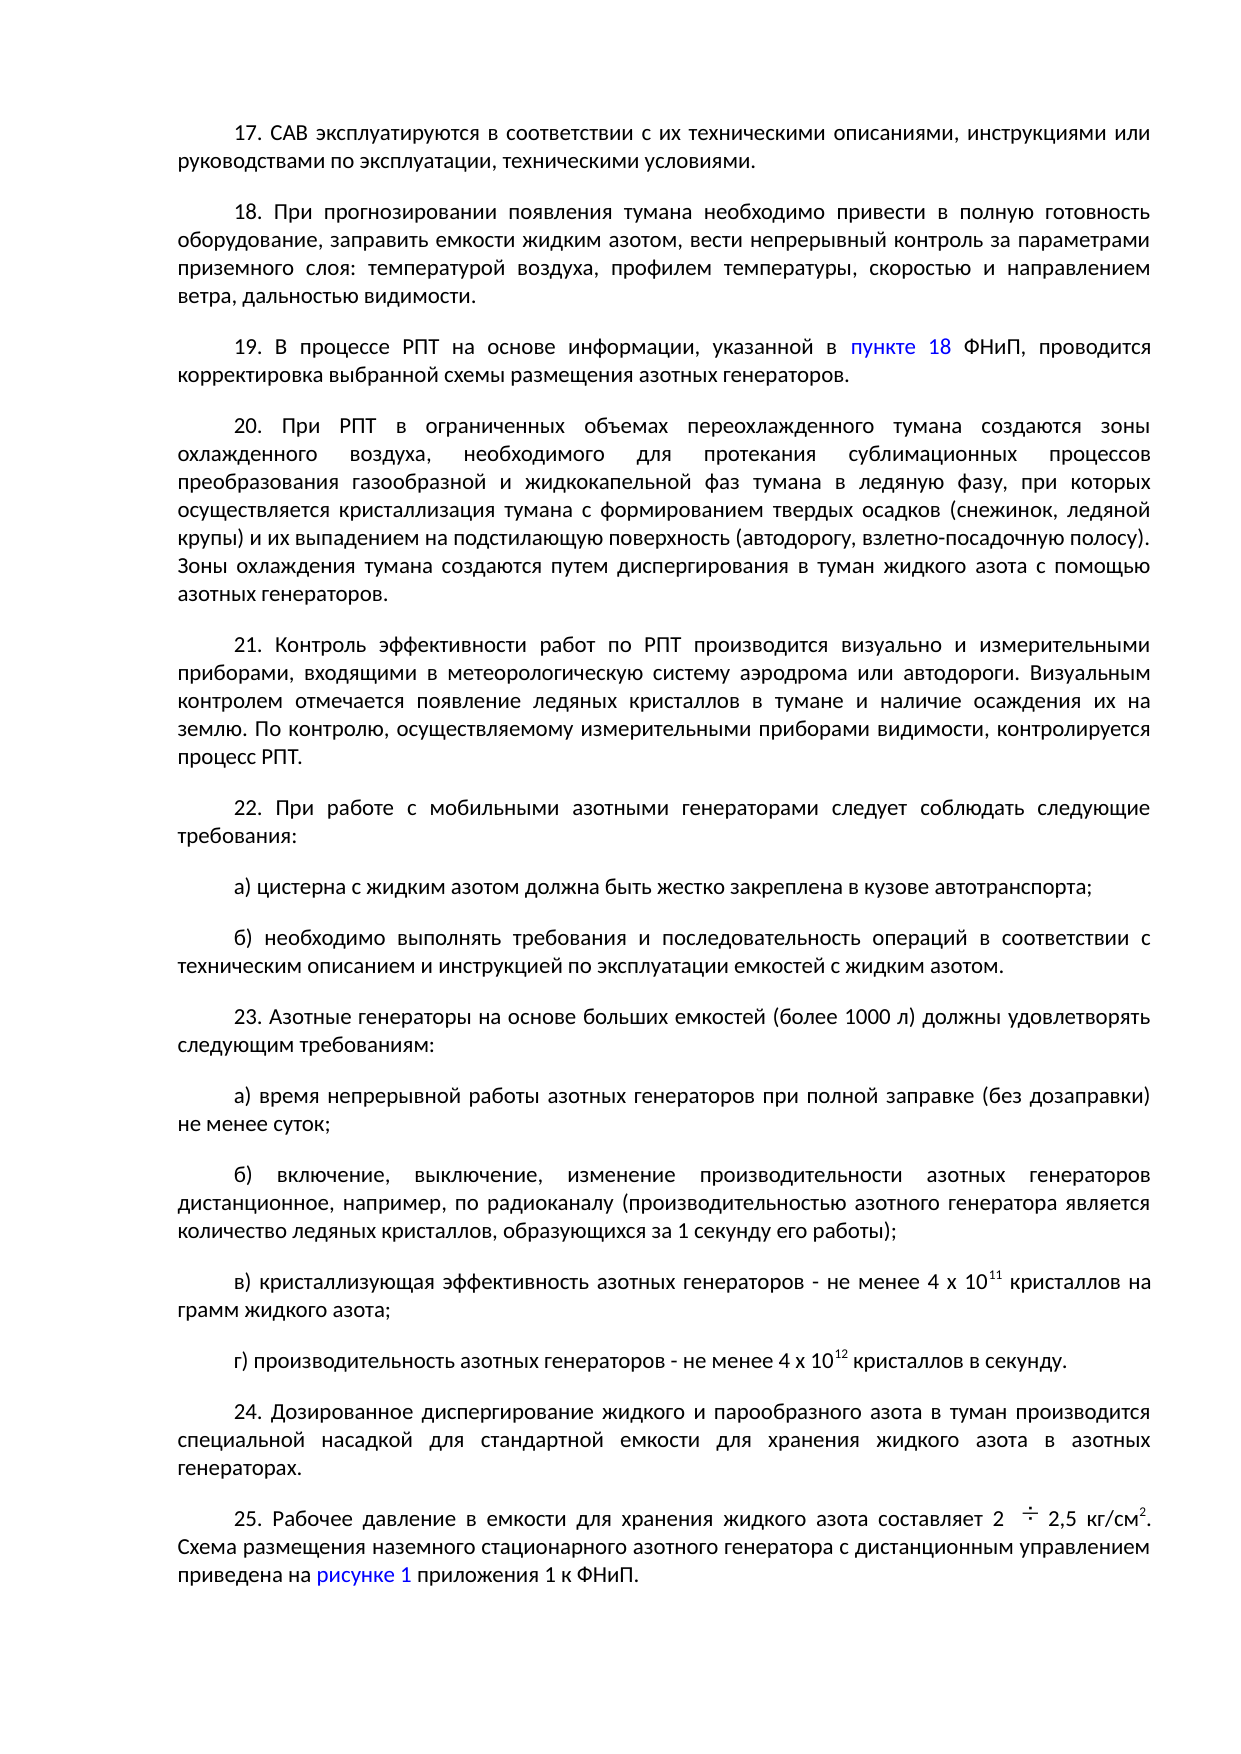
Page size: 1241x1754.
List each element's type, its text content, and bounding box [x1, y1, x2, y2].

text а) время непрерывной работы азотных генераторов при полной заправке (без дозаправки) не менее суток; [177, 1081, 1152, 1137]
text б) необходимо выполнять требования и последовательность операций в соответствии с техническим описанием и инструкцией по эксплуатации емкостей с жидким азотом. [177, 923, 1152, 979]
text 20. При РПТ в ограниченных объемах переохлажденного тумана создаются зоны охлажденного воздуха, необходимого для протекания сублимационных процессов преобразования газообразной и жидкокапельной фаз тумана в ледяную фазу, при которых осуществляется кристаллизация тумана с формированием твердых осадков (снежинок, ледяной крупы) и их выпадением на подстилающую поверхность (автодорогу, взлетно-посадочную полосу). Зоны охлаждения тумана создаются путем диспергирования в туман жидкого азота с помощью азотных генераторов. [177, 411, 1152, 607]
text 22. При работе с мобильными азотными генераторами следует соблюдать следующие требования: [177, 793, 1152, 849]
text в) кристаллизующая эффективность азотных генераторов - не менее 4 x 1011 кристаллов на грамм жидкого азота; [177, 1267, 1152, 1323]
text б) включение, выключение, изменение производительности азотных генераторов дистанционное, например, по радиоканалу (производительностью азотного генератора является количество ледяных кристаллов, образующихся за 1 секунду его работы); [177, 1160, 1152, 1244]
text 18. При прогнозировании появления тумана необходимо привести в полную готовность оборудование, заправить емкости жидким азотом, вести непрерывный контроль за параметрами приземного слоя: температурой воздуха, профилем температуры, скоростью и направлением ветра, дальностью видимости. [177, 197, 1152, 309]
text а) цистерна с жидким азотом должна быть жестко закреплена в кузове автотранспорта; [177, 872, 1152, 900]
text 24. Дозированное диспергирование жидкого и парообразного азота в туман производится специальной насадкой для стандартной емкости для хранения жидкого азота в азотных генераторах. [177, 1397, 1152, 1481]
text 17. САВ эксплуатируются в соответствии с их техническими описаниями, инструкциями или руководствами по эксплуатации, техническими условиями. [177, 118, 1152, 174]
text 23. Азотные генераторы на основе больших емкостей (более 1000 л) должны удовлетворять следующим требованиям: [177, 1002, 1152, 1058]
text 19. В процессе РПТ на основе информации, указанной в пункте 18 ФНиП, проводится корректировка выбранной схемы размещения азотных генераторов. [177, 332, 1152, 388]
text г) производительность азотных генераторов - не менее 4 x 1012 кристаллов в секунду. [177, 1346, 1152, 1374]
text 25. Рабочее давление в емкости для хранения жидкого азота составляет 2 2,5 кг/см2. Схема размещения наземного стационарного азотного генератора с дистанционным управлением приведена на рисунке 1 приложения 1 к ФНиП. [177, 1504, 1152, 1588]
text 21. Контроль эффективности работ по РПТ производится визуально и измерительными приборами, входящими в метеорологическую систему аэродрома или автодороги. Визуальным контролем отмечается появление ледяных кристаллов в тумане и наличие осаждения их на землю. По контролю, осуществляемому измерительными приборами видимости, контролируется процесс РПТ. [177, 630, 1152, 770]
